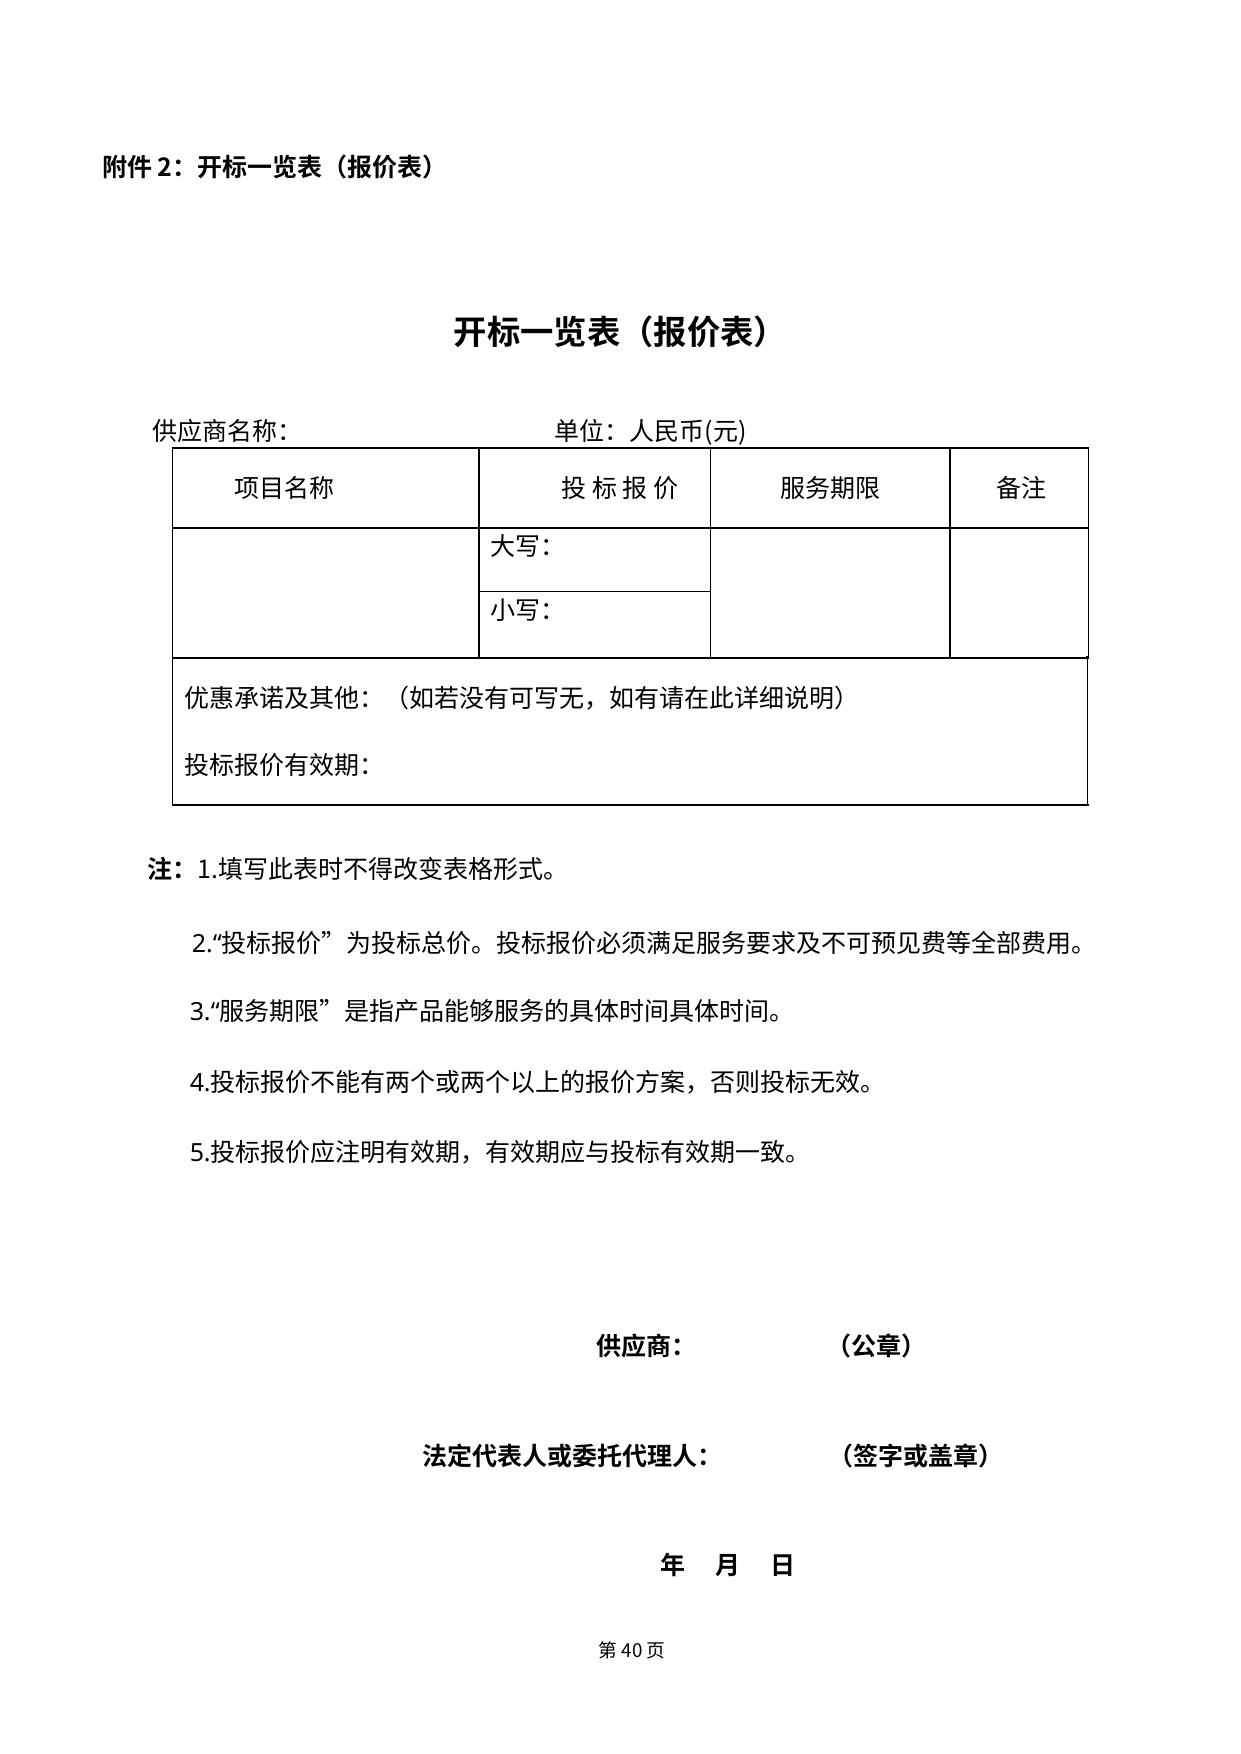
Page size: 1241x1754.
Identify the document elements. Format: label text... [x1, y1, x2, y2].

text 5.投标报价应注明有效期，有效期应与投标有效期一致。 [102, 1133, 1159, 1169]
text 供应商： （公章） [596, 1327, 1159, 1363]
table_cell 优惠承诺及其他：（如若没有可写无，如有请在此详细说明） 投标报价有效期： [173, 659, 1087, 804]
text 开标一览表（报价表） [102, 306, 1139, 354]
text 年 月 日 [296, 1545, 1159, 1582]
text 法定代表人或委托代理人： （签字或盖章） [422, 1436, 1159, 1472]
text 附件2：开标一览表（报价表） [102, 148, 1159, 184]
table_header 项目名称 [173, 449, 478, 527]
table_cell 小写： [480, 592, 710, 657]
table_cell [951, 529, 1088, 657]
text 注：1.填写此表时不得改变表格形式。 [147, 850, 1159, 886]
table_header 备注 [951, 449, 1088, 527]
table_cell 大写： [480, 529, 710, 591]
list 2.“投标报价”为投标总价。投标报价必须满足服务要求及不可预见费等全部费用。 [192, 923, 1092, 960]
text 3.“服务期限”是指产品能够服务的具体时间具体时间。 [102, 991, 1159, 1027]
table_header 投 标 报 价 [480, 449, 710, 527]
table_header 服务期限 [711, 449, 949, 527]
text 4.投标报价不能有两个或两个以上的报价方案，否则投标无效。 [102, 1062, 1159, 1099]
table_cell [173, 529, 478, 657]
table_cell [711, 529, 949, 657]
text 供应商名称： 单位：人民币(元) [102, 414, 1159, 447]
